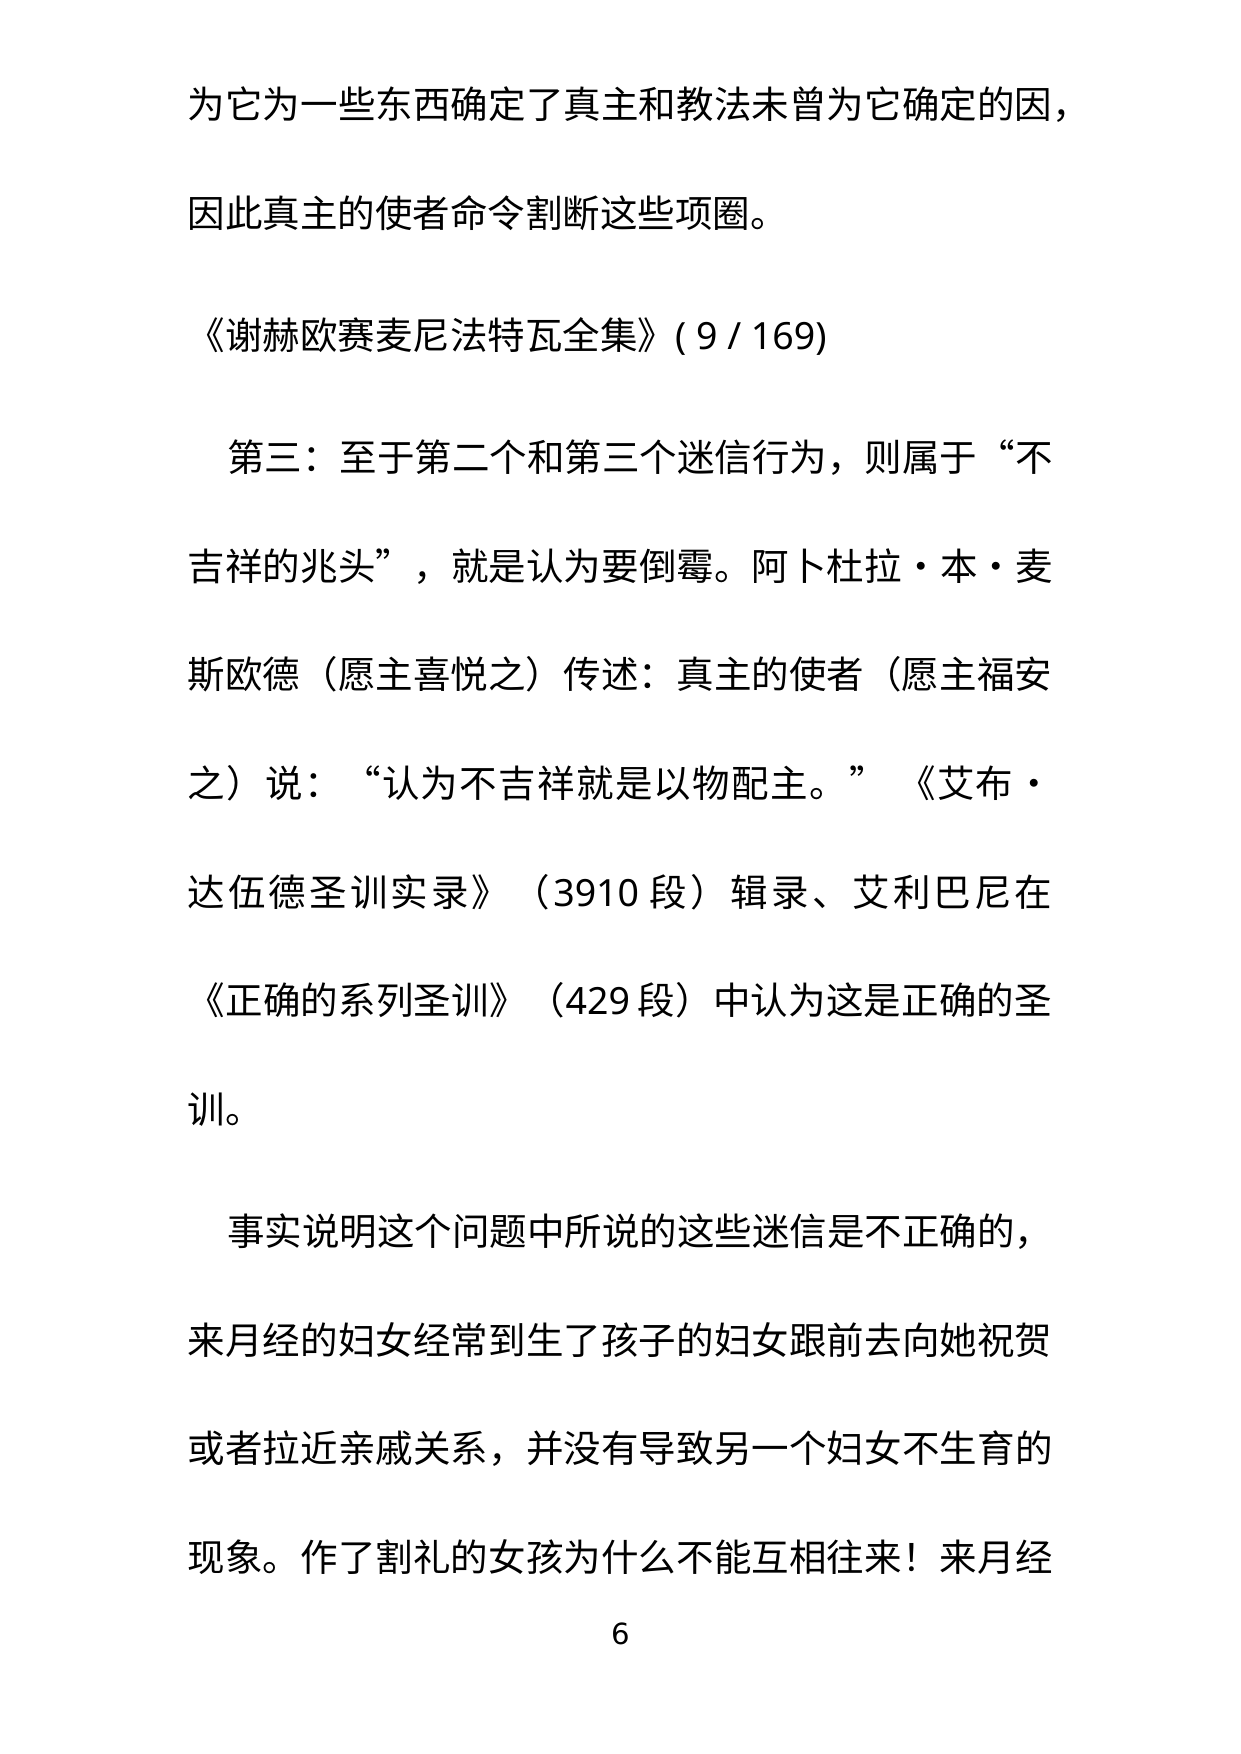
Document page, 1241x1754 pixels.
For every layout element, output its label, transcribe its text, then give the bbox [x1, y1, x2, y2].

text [187, 1202, 1053, 1582]
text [187, 75, 1053, 238]
text 《谢赫欧赛麦尼法特瓦全集》( 9 / 169) [187, 306, 1053, 360]
text 第三：至于第二个和第三个迷信行为，则属于“不吉祥的兆头”，就是认为要倒霉。阿卜杜拉•本•麦斯欧德（愿主喜悦之）传述：真主的使者（愿主福安之）说：“认为不吉祥就是以物配主。” 《艾布•达伍德圣训实录》（3910段）辑录、艾利巴尼在《正确的系列圣训》（429段）中认为这是正确的圣训。 [187, 428, 1053, 1134]
